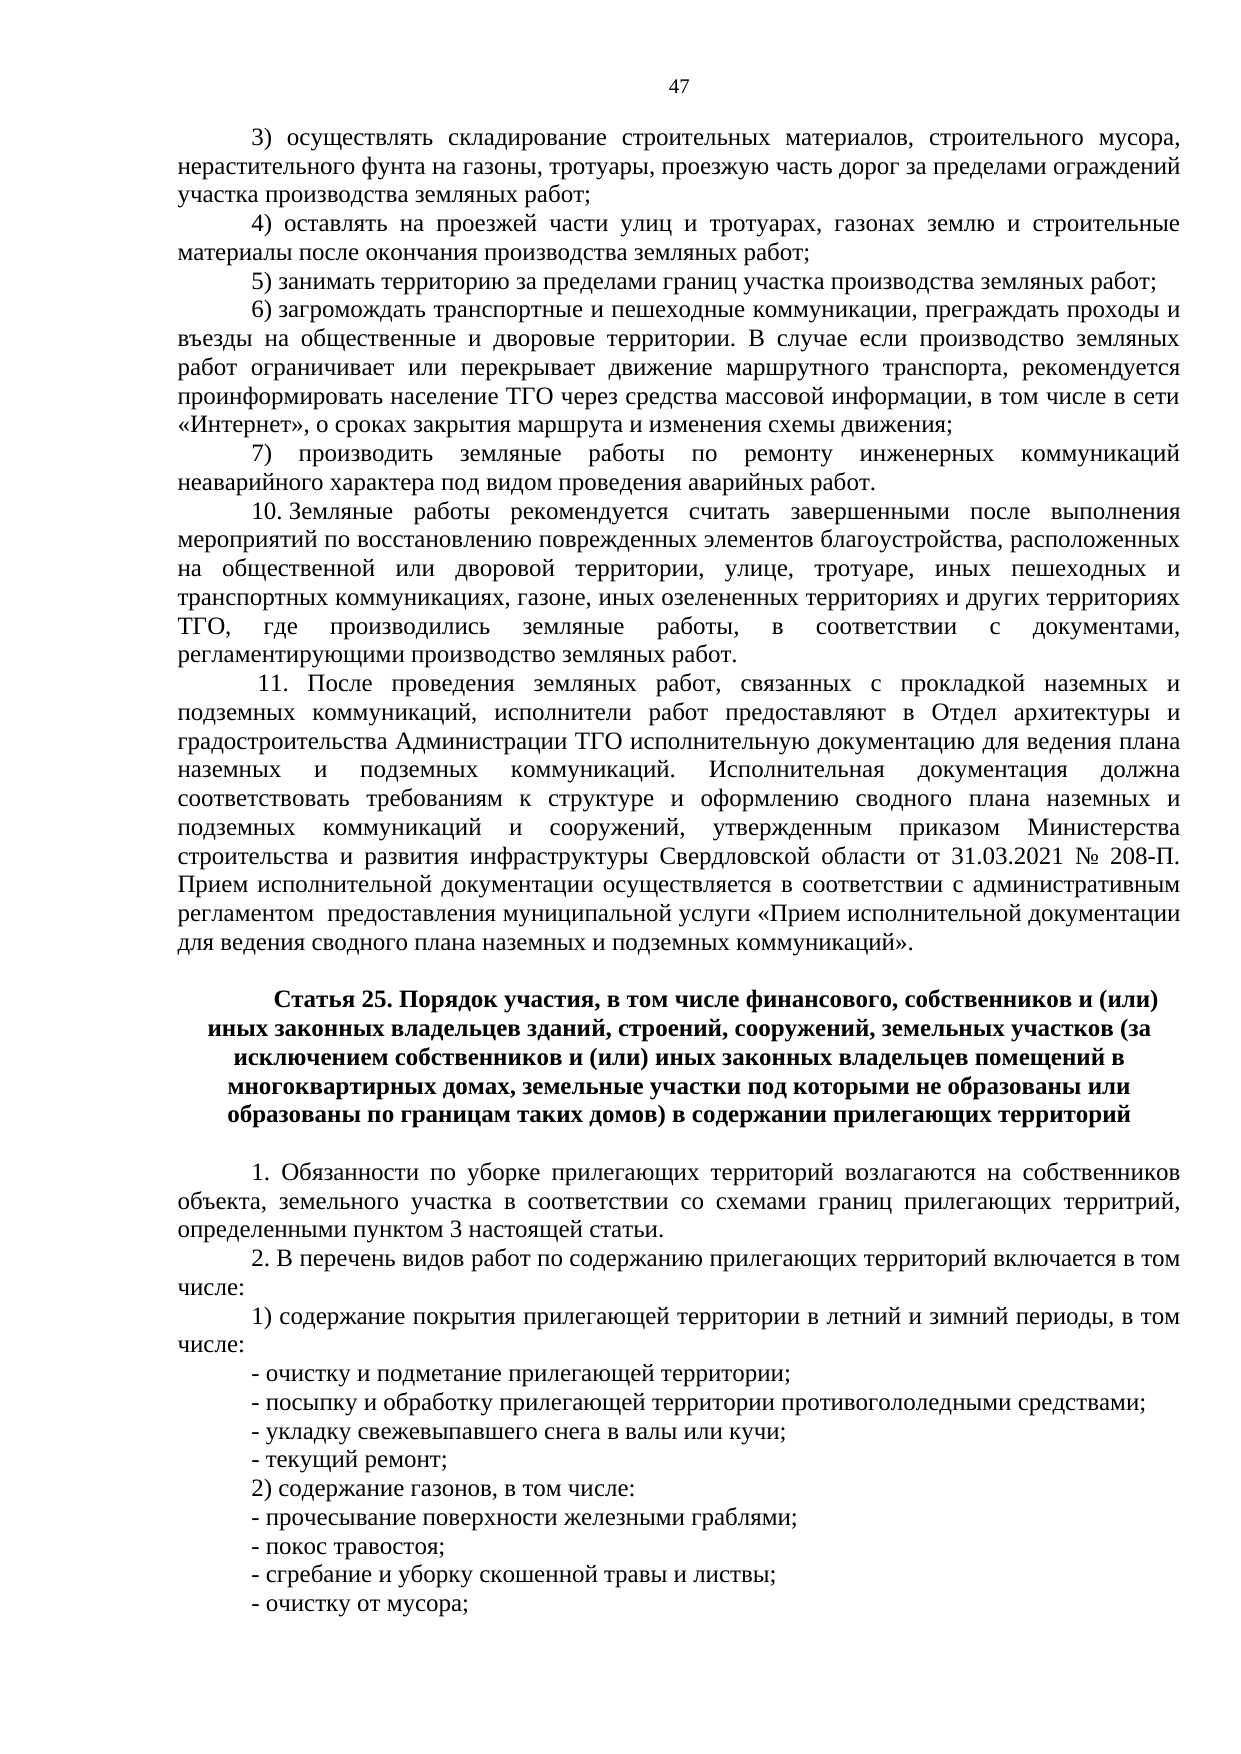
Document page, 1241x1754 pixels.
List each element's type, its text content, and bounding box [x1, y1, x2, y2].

text - прочесывание поверхности железными граблями; [177, 1502, 1181, 1531]
text - покос травостоя; [177, 1531, 1181, 1559]
text - очистку от мусора; [177, 1588, 1181, 1617]
text - посыпку и обработку прилегающей территории противогололедными средствами; [177, 1387, 1181, 1416]
text - очистку и подметание прилегающей территории; [177, 1358, 1181, 1387]
text 6) загромождать транспортные и пешеходные коммуникации, преграждать проходы и въезды на общественные и дворовые территории. В случае если производство земляных работ ограничивает или перекрывает движение маршрутного транспорта, рекомендуется проинформировать население ТГО через средства массовой информации, в том числе в сети «Интернет», о сроках закрытия маршрута и изменения схемы движения; [177, 294, 1181, 438]
text - сгребание и уборку скошенной травы и листвы; [177, 1559, 1181, 1588]
text Статья 25. Порядок участия, в том числе финансового, собственников и (или) иных законных владельцев зданий, строений, сооружений, земельных участков (за исключением собственников и (или) иных законных владельцев помещений в многоквартирных домах, земельные участки под которыми не образованы или образованы по границам таких домов) в содержании прилегающих территорий [177, 984, 1181, 1128]
text 2) содержание газонов, в том числе: [177, 1473, 1181, 1502]
text 4) оставлять на проезжей части улиц и тротуарах, газонах землю и строительные материалы после окончания производства земляных работ; [177, 208, 1181, 266]
text 11. После проведения земляных работ, связанных с прокладкой наземных и подземных коммуникаций, исполнители работ предоставляют в Отдел архитектуры и градостроительства Администрации ТГО исполнительную документацию для ведения плана наземных и подземных коммуникаций. Исполнительная документация должна соответствовать требованиям к структуре и оформлению сводного плана наземных и подземных коммуникаций и сооружений, утвержденным приказом Министерства строительства и развития инфраструктуры Свердловской области от 31.03.2021 № 208-П. Прием исполнительной документации осуществляется в соответствии с административным регламентом предоставления муниципальной услуги «Прием исполнительной документации для ведения сводного плана наземных и подземных коммуникаций». [177, 668, 1181, 956]
text 3) осуществлять складирование строительных материалов, строительного мусора, нерастительного фунта на газоны, тротуары, проезжую часть дорог за пределами ограждений участка производства земляных работ; [177, 122, 1181, 208]
text - укладку свежевыпавшего снега в валы или кучи; [177, 1416, 1181, 1444]
text - текущий ремонт; [177, 1444, 1181, 1473]
text 2. В перечень видов работ по содержанию прилегающих территорий включается в том числе: [177, 1243, 1181, 1301]
text 7) производить земляные работы по ремонту инженерных коммуникаций неаварийного характера под видом проведения аварийных работ. [177, 438, 1181, 496]
text 10. Земляные работы рекомендуется считать завершенными после выполнения мероприятий по восстановлению поврежденных элементов благоустройства, расположенных на общественной или дворовой территории, улице, тротуаре, иных пешеходных и транспортных коммуникациях, газоне, иных озелененных территориях и других территориях ТГО, где производились земляные работы, в соответствии с документами, регламентирующими производство земляных работ. [177, 496, 1181, 668]
text 1) содержание покрытия прилегающей территории в летний и зимний периоды, в том числе: [177, 1301, 1181, 1358]
text 5) занимать территорию за пределами границ участка производства земляных работ; [177, 266, 1181, 294]
text 1. Обязанности по уборке прилегающих территорий возлагаются на собственников объекта, земельного участка в соответствии со схемами границ прилегающих территрий, определенными пунктом 3 настоящей статьи. [177, 1157, 1181, 1243]
